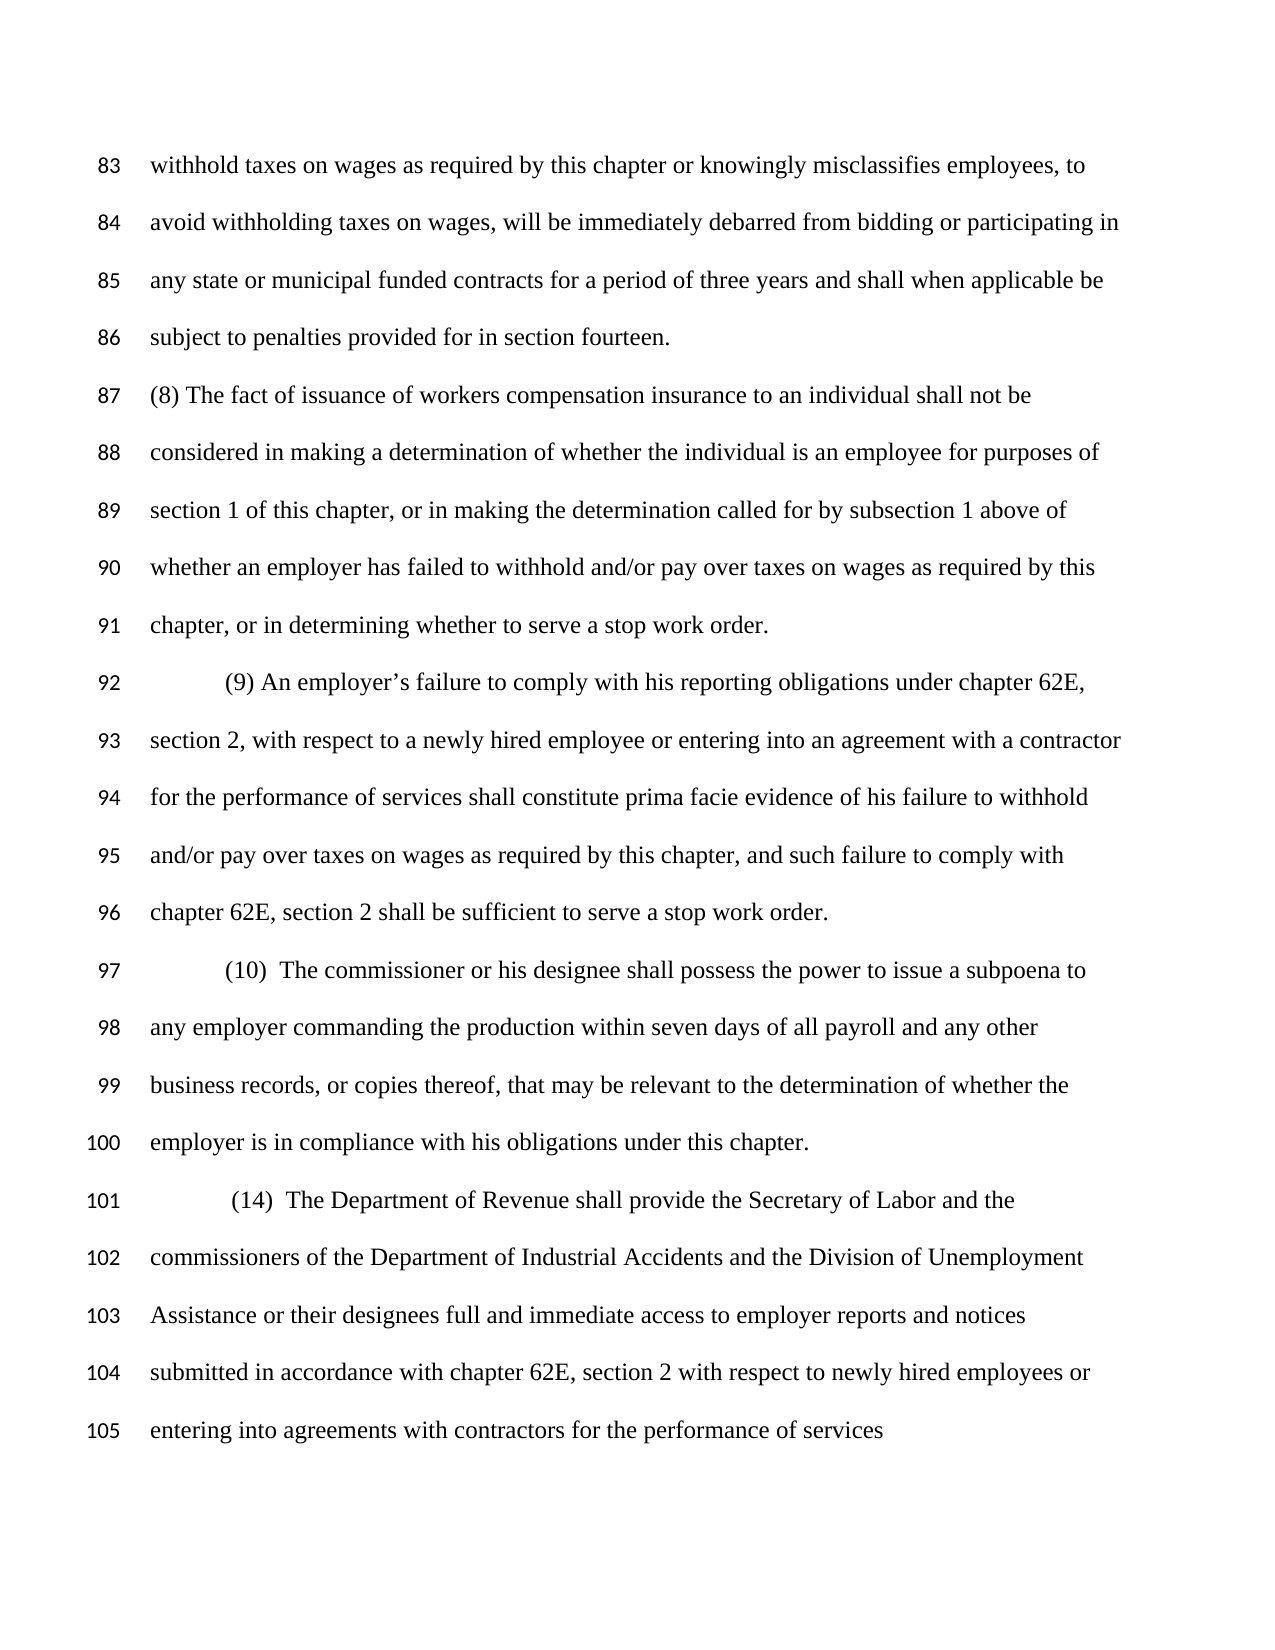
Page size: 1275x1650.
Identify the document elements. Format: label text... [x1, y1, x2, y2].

text (10) The commissioner or his designee shall possess the power to issue a subpoena to any employer commanding the production within seven days of all payroll and any other business records, or copies thereof, that may be relevant to the determination of whether the employer is in compliance with his obligations under this chapter. [150, 955, 1125, 1156]
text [150, 150, 1125, 639]
text (9) An employer’s failure to comply with his reporting obligations under chapter 62E, section 2, with respect to a newly hired employee or entering into an agreement with a contractor for the performance of services shall constitute prima facie evidence of his failure to withhold and/or pay over taxes on wages as required by this chapter, and such failure to comply with chapter 62E, section 2 shall be sufficient to serve a stop work order. [150, 667, 1125, 926]
text (14) The Department of Revenue shall provide the Secretary of Labor and the commissioners of the Department of Industrial Accidents and the Division of Unemployment Assistance or their designees full and immediate access to employer reports and notices submitted in accordance with chapter 62E, section 2 with respect to newly hired employees or entering into agreements with contractors for the performance of services [150, 1185, 1125, 1444]
